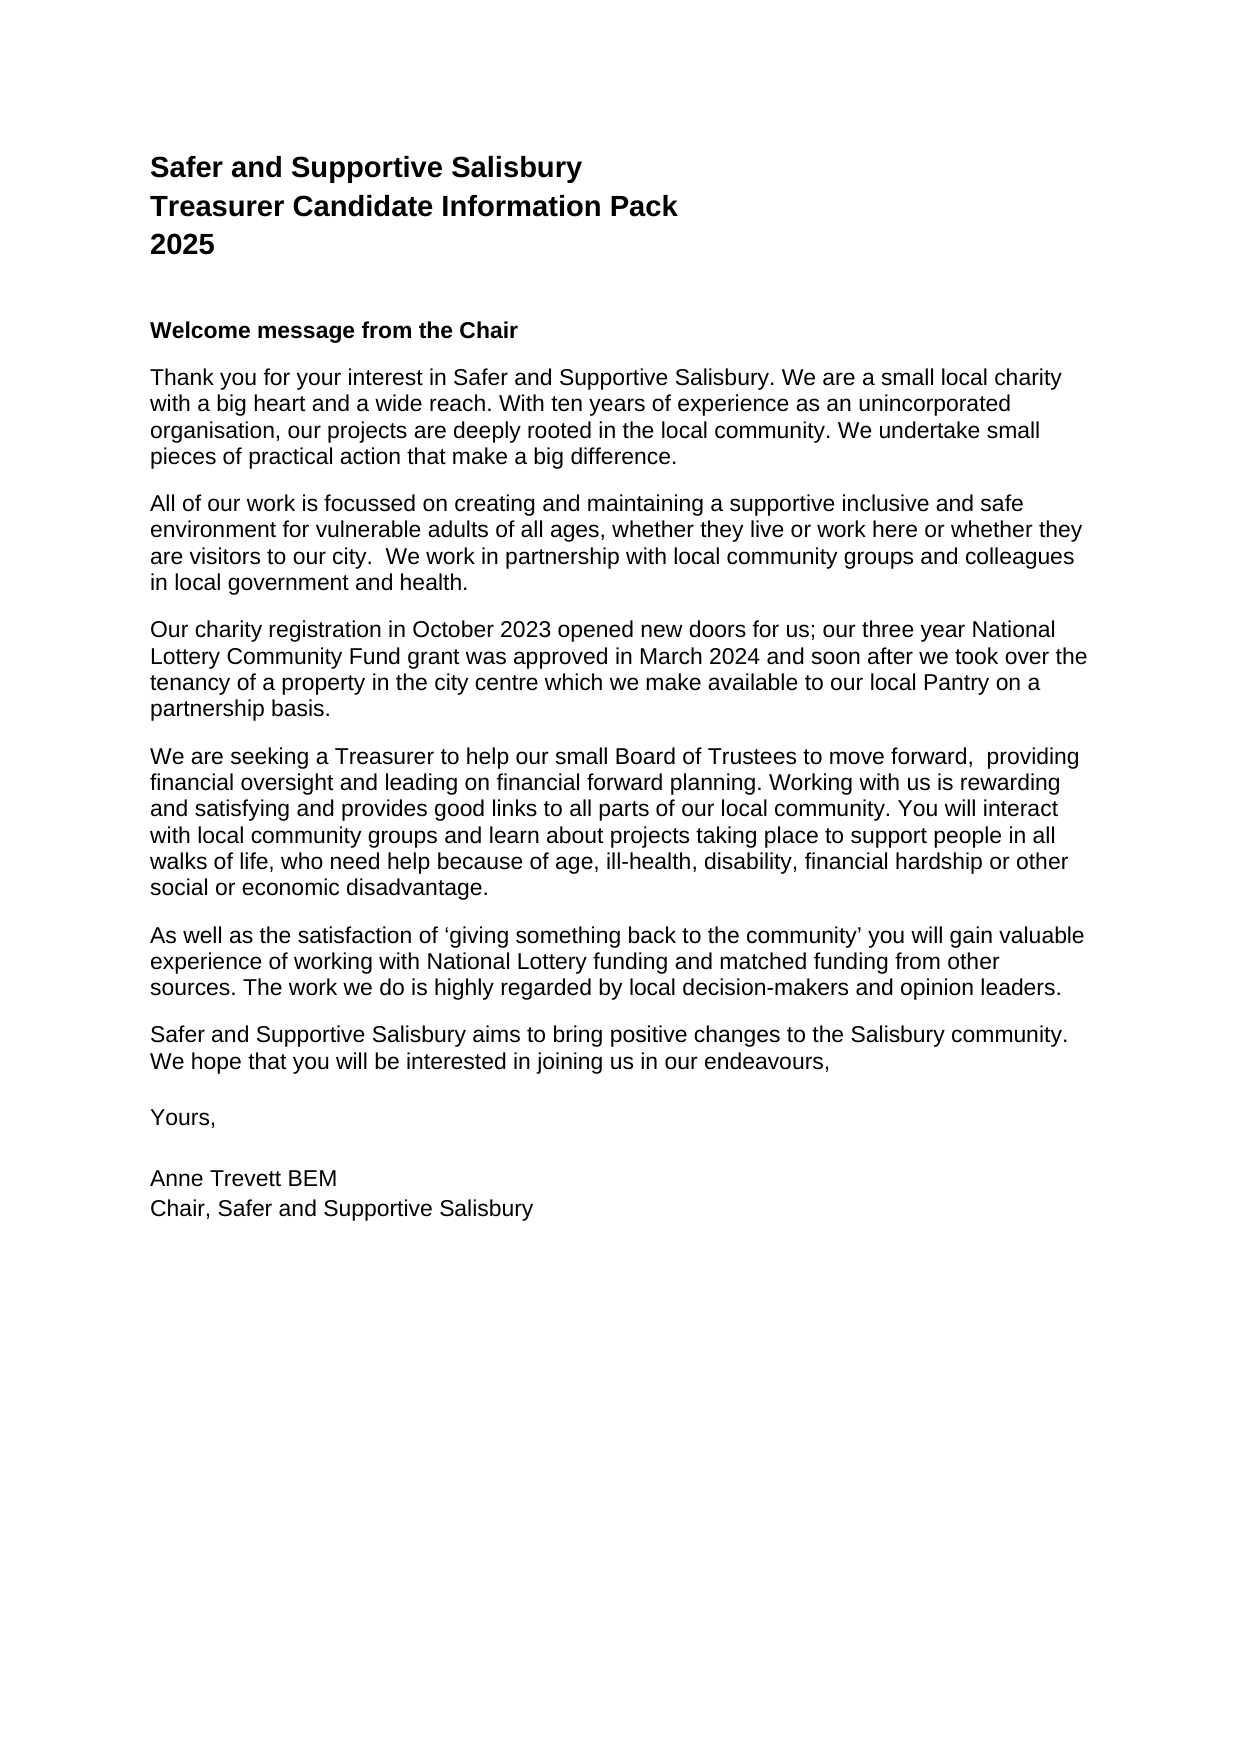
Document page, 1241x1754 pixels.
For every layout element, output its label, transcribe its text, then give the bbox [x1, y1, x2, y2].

text We are seeking a Treasurer to help our small Board of Trustees to move forward, providing financial oversight and leading on financial forward planning. Working with us is rewarding and satisfying and provides good links to all parts of our local community. You will interact with local community groups and learn about projects taking place to support people in all walks of life, who need help because of age, ill-health, disability, financial hardship or other social or economic disadvantage. [150, 743, 1090, 901]
text All of our work is focussed on creating and maintaining a supportive inclusive and safe environment for vulnerable adults of all ages, whether they live or work here or whether they are visitors to our city. We work in partnership with local community groups and colleagues in local government and health. [150, 490, 1090, 596]
text Treasurer Candidate Information Pack [150, 188, 1090, 222]
text Anne Trevett BEM [150, 1165, 1090, 1191]
text As well as the satisfaction of ‘giving something back to the community’ you will gain valuable experience of working with National Lottery funding and matched funding from other sources. The work we do is highly regarded by local decision-makers and opinion leaders. [150, 922, 1090, 1001]
text Yours, [150, 1104, 1090, 1131]
text Chair, Safer and Supportive Salisbury [150, 1195, 1090, 1221]
text 2025 [150, 227, 1090, 261]
text Thank you for your interest in Safer and Supportive Salisbury. We are a small local charity with a big heart and a wide reach. With ten years of experience as an unincorporated organisation, our projects are deeply rooted in the local community. We undertake small pieces of practical action that make a big difference. [150, 364, 1090, 469]
text Safer and Supportive Salisbury aims to bring positive changes to the Salisbury community. We hope that you will be interested in joining us in our endeavours, [150, 1021, 1090, 1074]
text Safer and Supportive Salisbury [150, 150, 1090, 183]
text Our charity registration in October 2023 opened new doors for us; our three year National Lottery Community Fund grant was approved in March 2024 and soon after we took over the tenancy of a property in the city centre which we make available to our local Pantry on a partnership basis. [150, 616, 1090, 722]
text Welcome message from the Chair [150, 317, 1090, 343]
